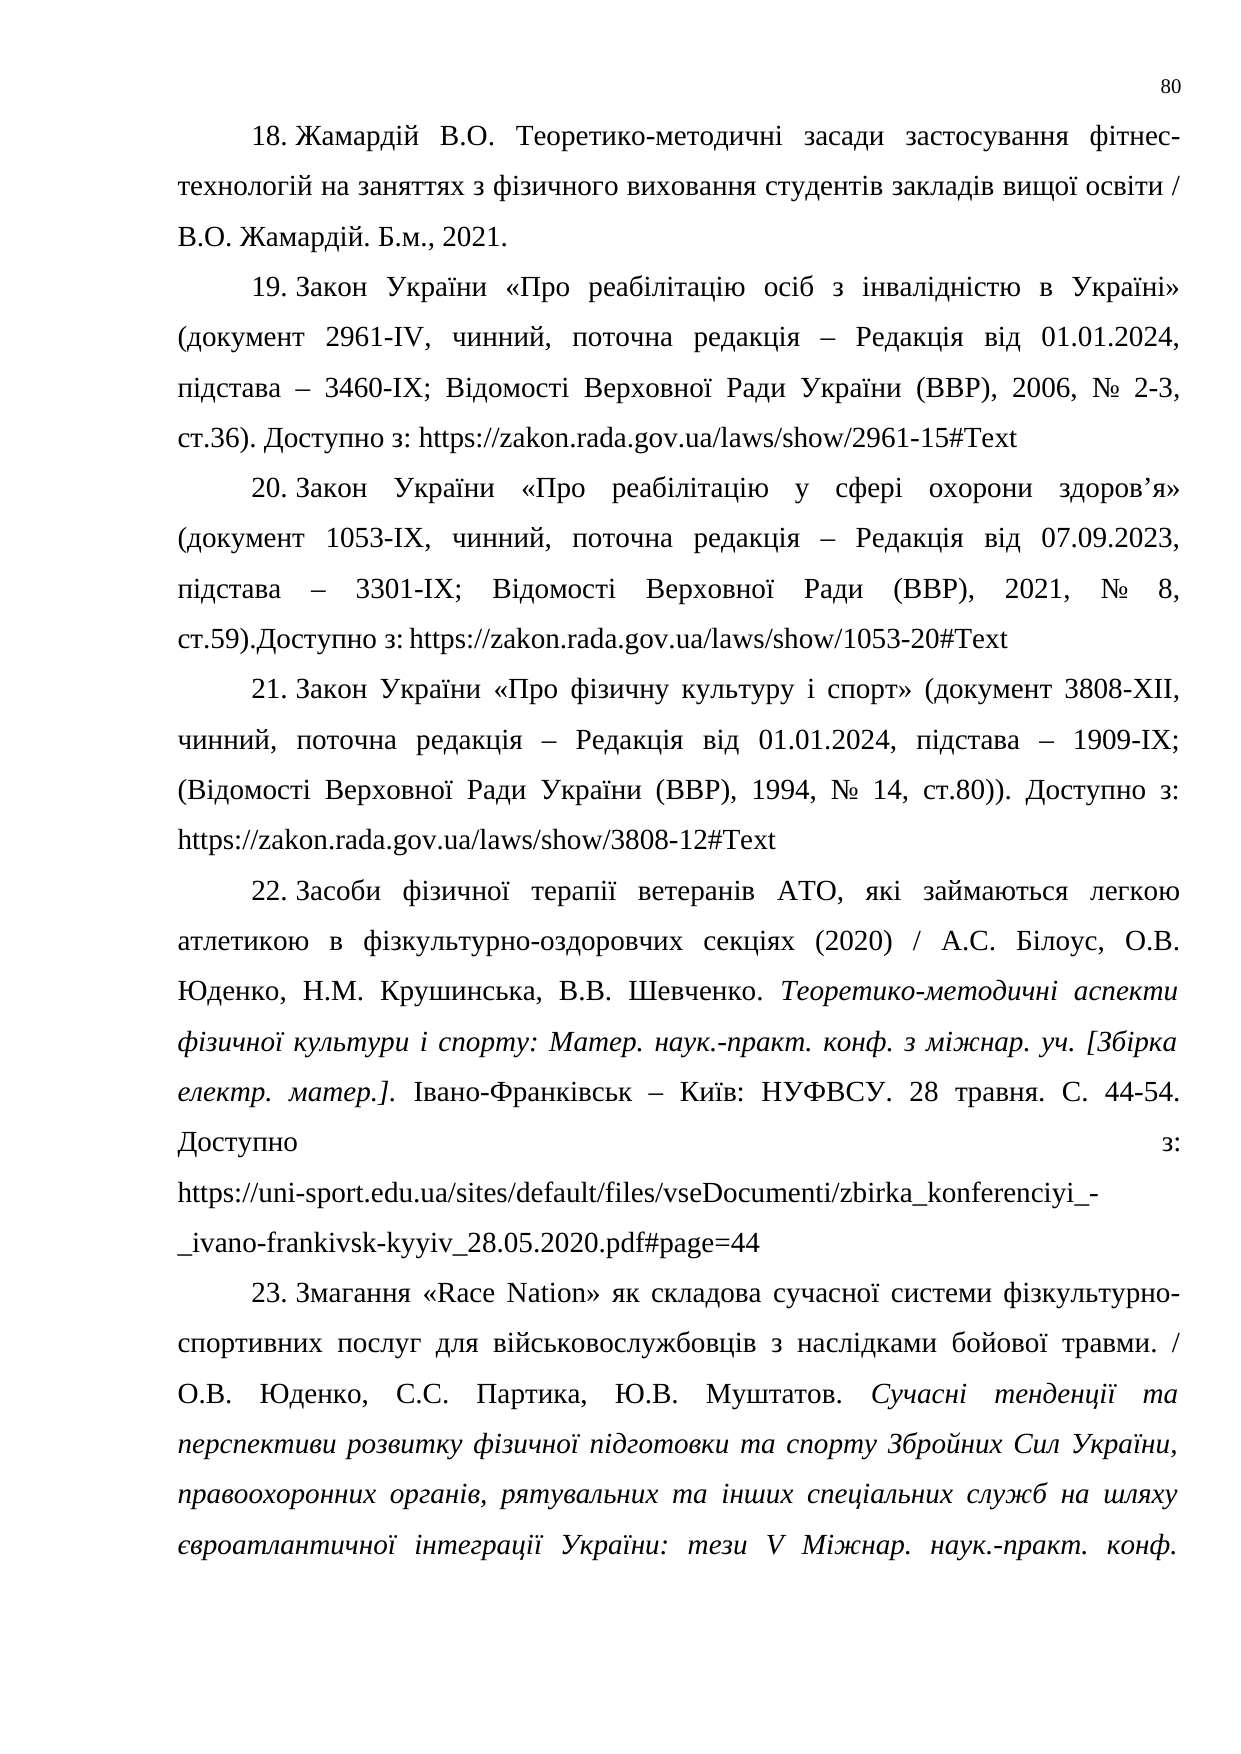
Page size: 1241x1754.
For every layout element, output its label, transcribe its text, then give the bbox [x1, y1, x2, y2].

list Закон України «Про реабілітацію осіб з інвалідністю в Україні» (документ 2961-IV, чинний, поточна редакція – Редакція від 01.01.2024, підстава – 3460-IX; Відомості Верховної Ради України (ВВР), 2006, № 2-3, ст.36). Доступно з: https://zakon.rada.gov.ua/laws/show/2961-15#Text [177, 269, 1181, 453]
list Засоби фізичної терапії ветеранів АТО, які займаються легкою атлетикою в фізкультурно-оздоровчих секціях (2020) / А.С. Білоус, О.В. Юденко, Н.М. Крушинська, В.В. Шевченко. Теоретико-методичні аспекти фізичної культури і спорту: Матер. наук.-практ. конф. з міжнар. уч. [Збірка електр. матер.]. Івано-Франківськ – Київ: НУФВСУ. 28 травня. С. 44-54. Доступно з: https://uni-sport.edu.ua/sites/default/files/vseDocumenti/zbirka_konferenciyi_-_ivano-frankivsk-kyyiv_28.05.2020.pdf#page=44 [177, 873, 1181, 1258]
list Закон України «Про фізичну культуру і спорт» (документ 3808-XII, чинний, поточна редакція – Редакція від 01.01.2024, підстава – 1909-IX; (Відомості Верховної Ради України (ВВР), 1994, № 14, ст.80)). Доступно з: https://zakon.rada.gov.ua/laws/show/3808-12#Text [177, 672, 1181, 856]
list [177, 1275, 1181, 1560]
list Жамардій В.О. Теоретико-методичні засади застосування фітнес-технологій на заняттях з фізичного виховання студентів закладів вищої освіти / В.О. Жамардій. Б.м., 2021. [177, 118, 1181, 252]
list Закон України «Про реабілітацію у сфері охорони здоров’я» (документ 1053-IX, чинний, поточна редакція – Редакція від 07.09.2023, підстава – 3301-IX; Відомості Верховної Ради (ВВР), 2021, № 8, ст.59).Доступно з: https://zakon.rada.gov.ua/laws/show/1053-20#Text [177, 470, 1181, 655]
